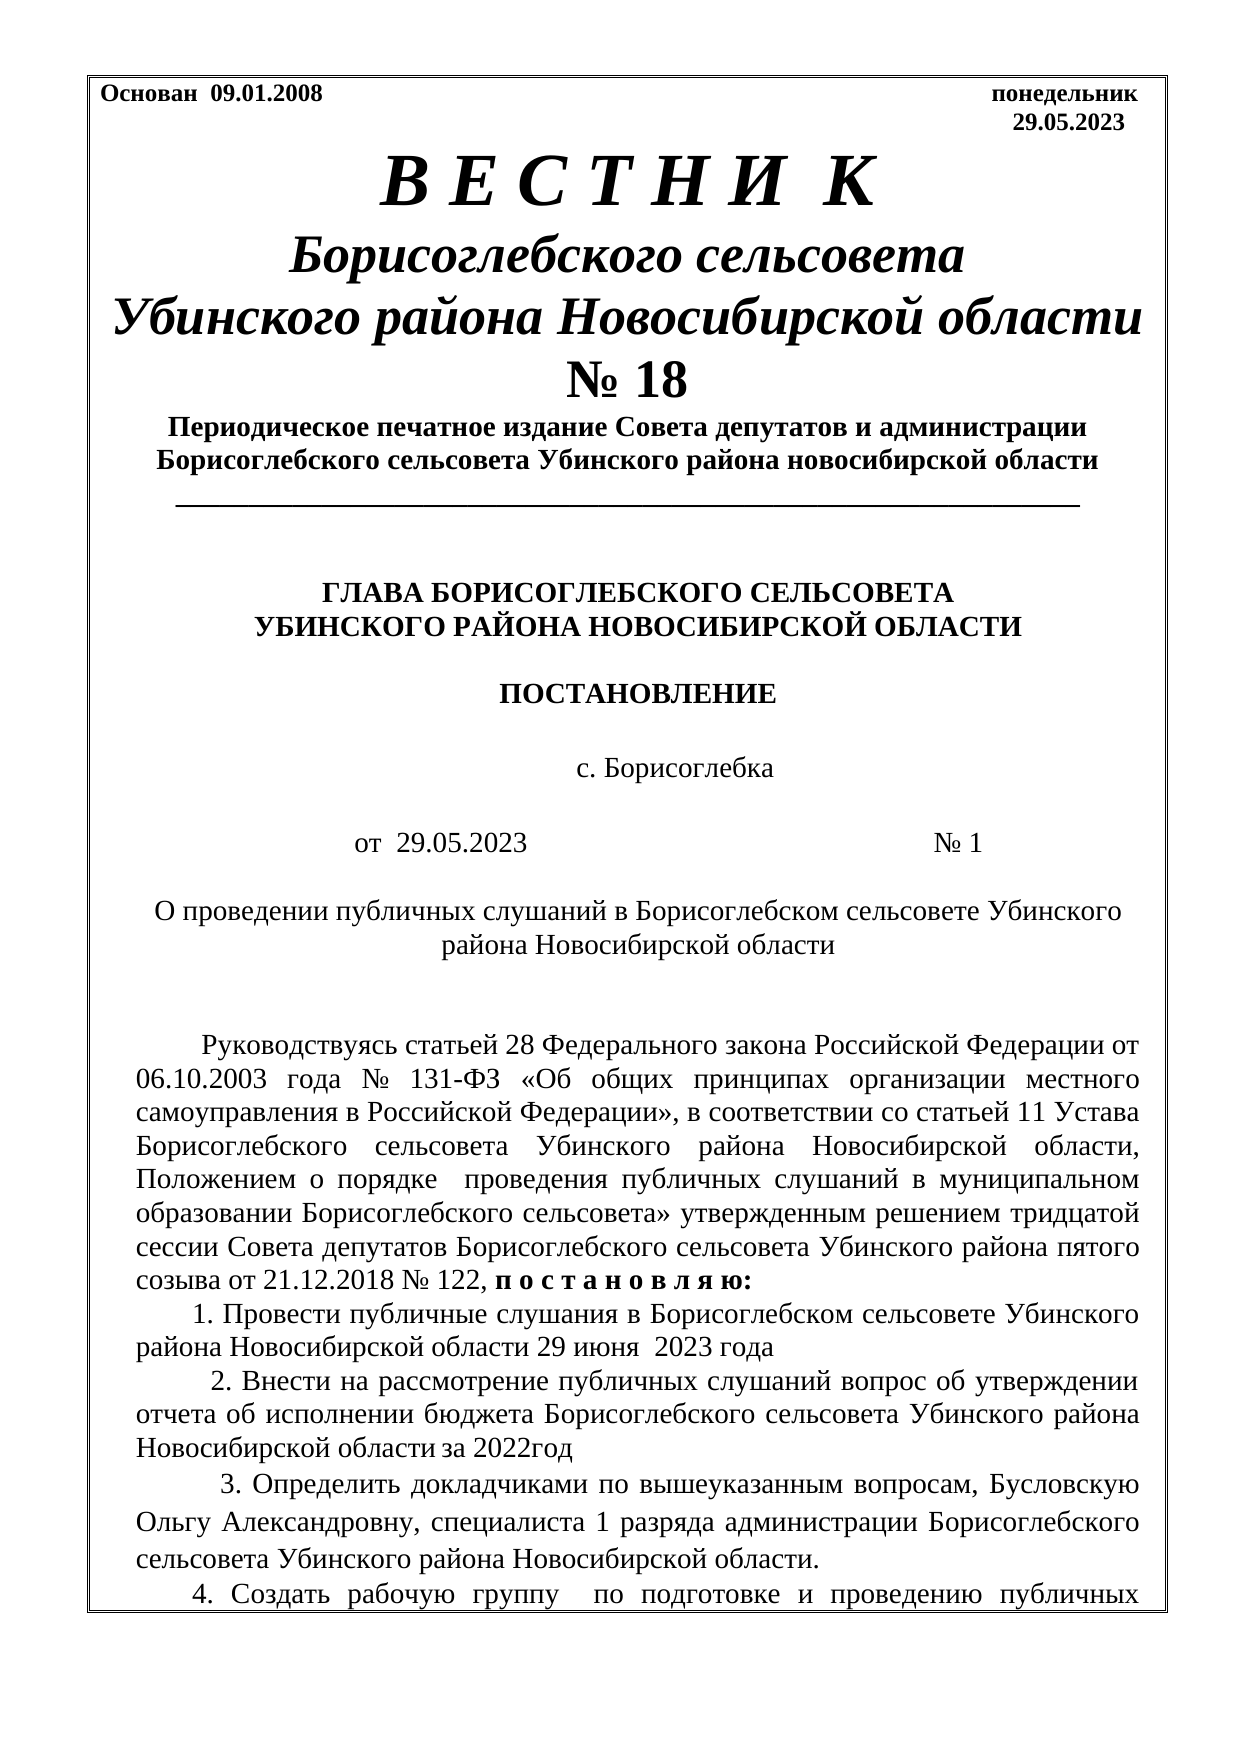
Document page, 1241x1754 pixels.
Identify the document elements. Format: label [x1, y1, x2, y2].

table_header [90, 78, 1165, 1609]
